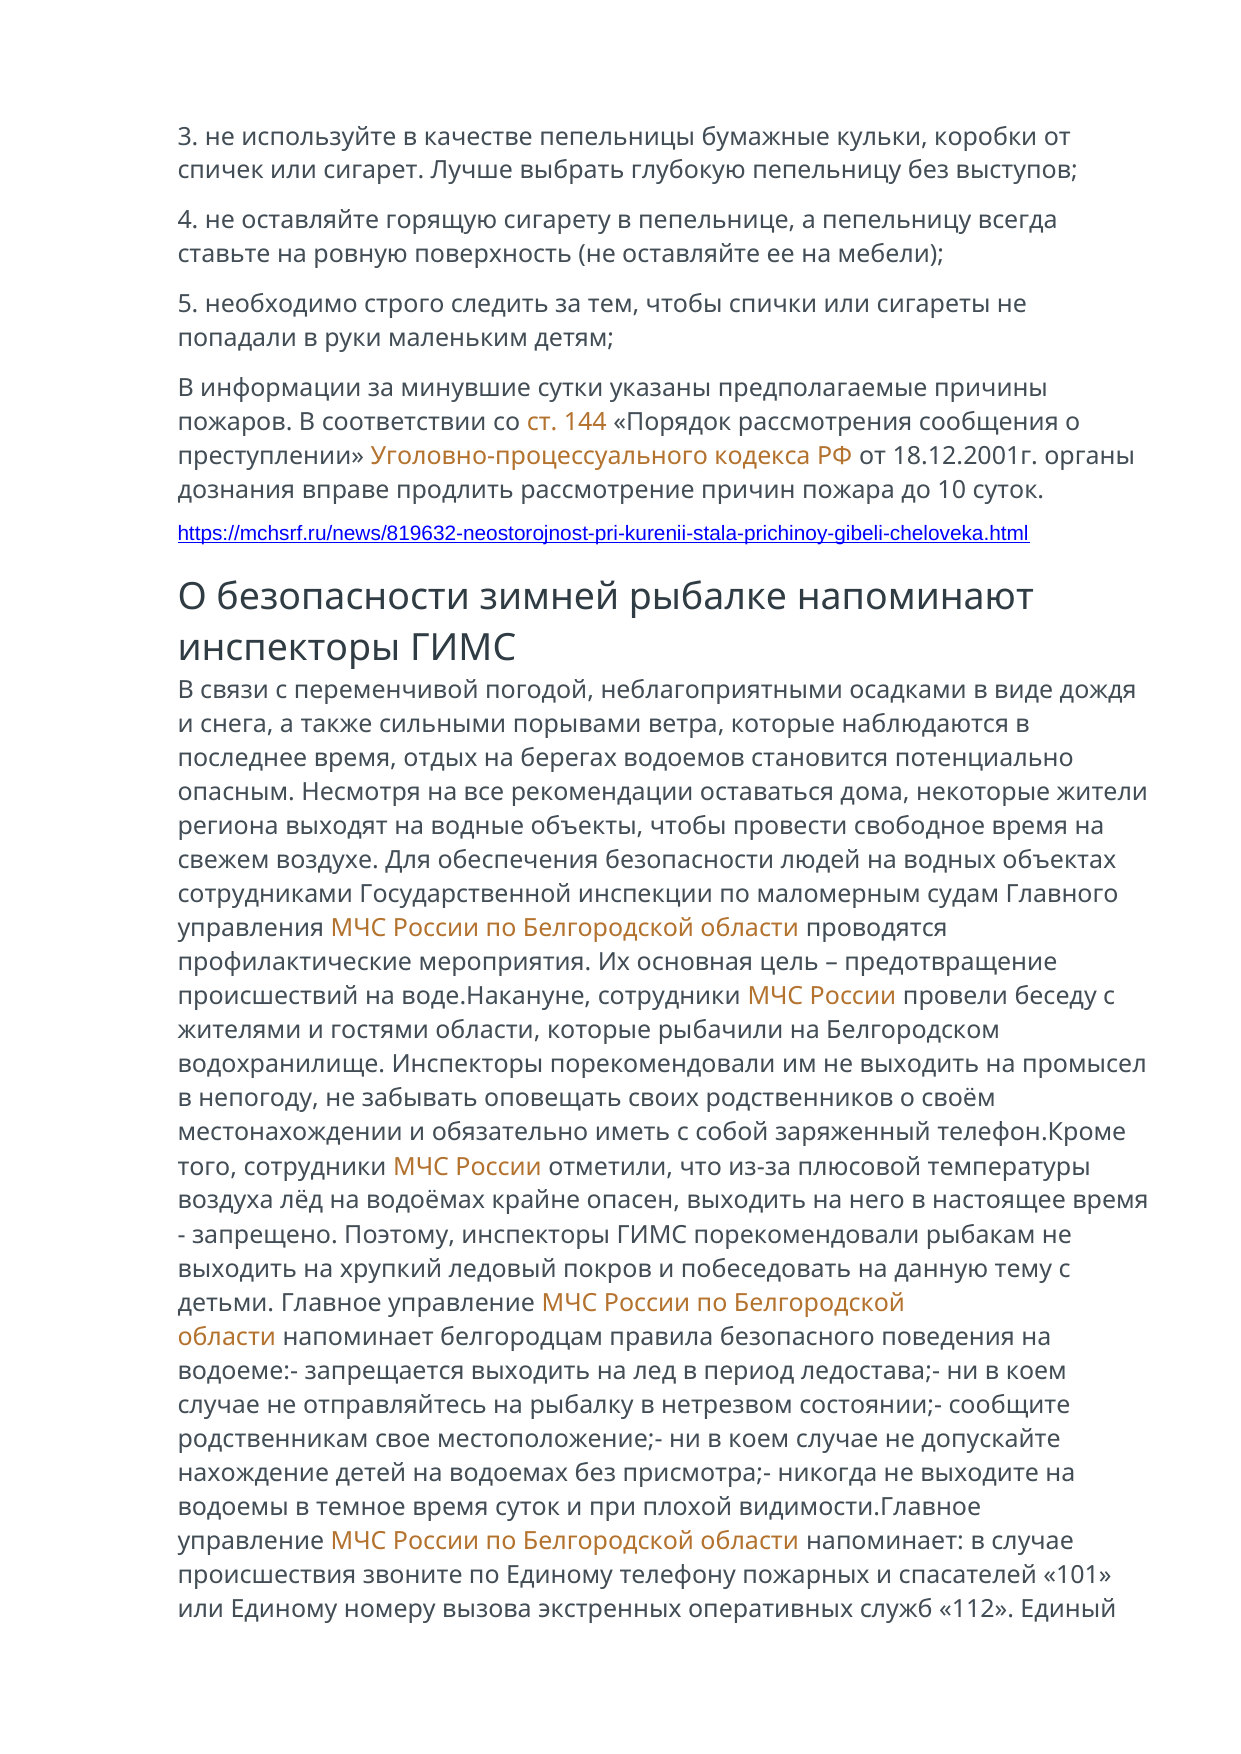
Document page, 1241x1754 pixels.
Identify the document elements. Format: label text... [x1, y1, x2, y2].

text https://mchsrf.ru/news/819632-neostorojnost-pri-kurenii-stala-prichinoy-gibeli-cheloveka.html [177, 521, 1114, 545]
text В информации за минувшие сутки указаны предполагаемые причины пожаров. В соответствии со ст. 144 «Порядок рассмотрения сообщения о преступлении» Уголовно-процессуального кодекса РФ от 18.12.2001г. органы дознания вправе продлить рассмотрение причин пожара до 10 суток. [177, 369, 1152, 506]
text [177, 671, 1152, 1625]
text 4. не оставляйте горящую сигарету в пепельнице, а пепельницу всегда ставьте на ровную поверхность (не оставляйте ее на мебели); [177, 202, 1152, 270]
text 3. не используйте в качестве пепельницы бумажные кульки, коробки от спичек или сигарет. Лучше выбрать глубокую пепельницу без выступов; [177, 118, 1152, 186]
text О безопасности зимней рыбалке напоминают инспекторы ГИМС [516, 569, 1152, 671]
text 5. необходимо строго следить за тем, чтобы спички или сигареты не попадали в руки маленьким детям; [177, 286, 1152, 354]
